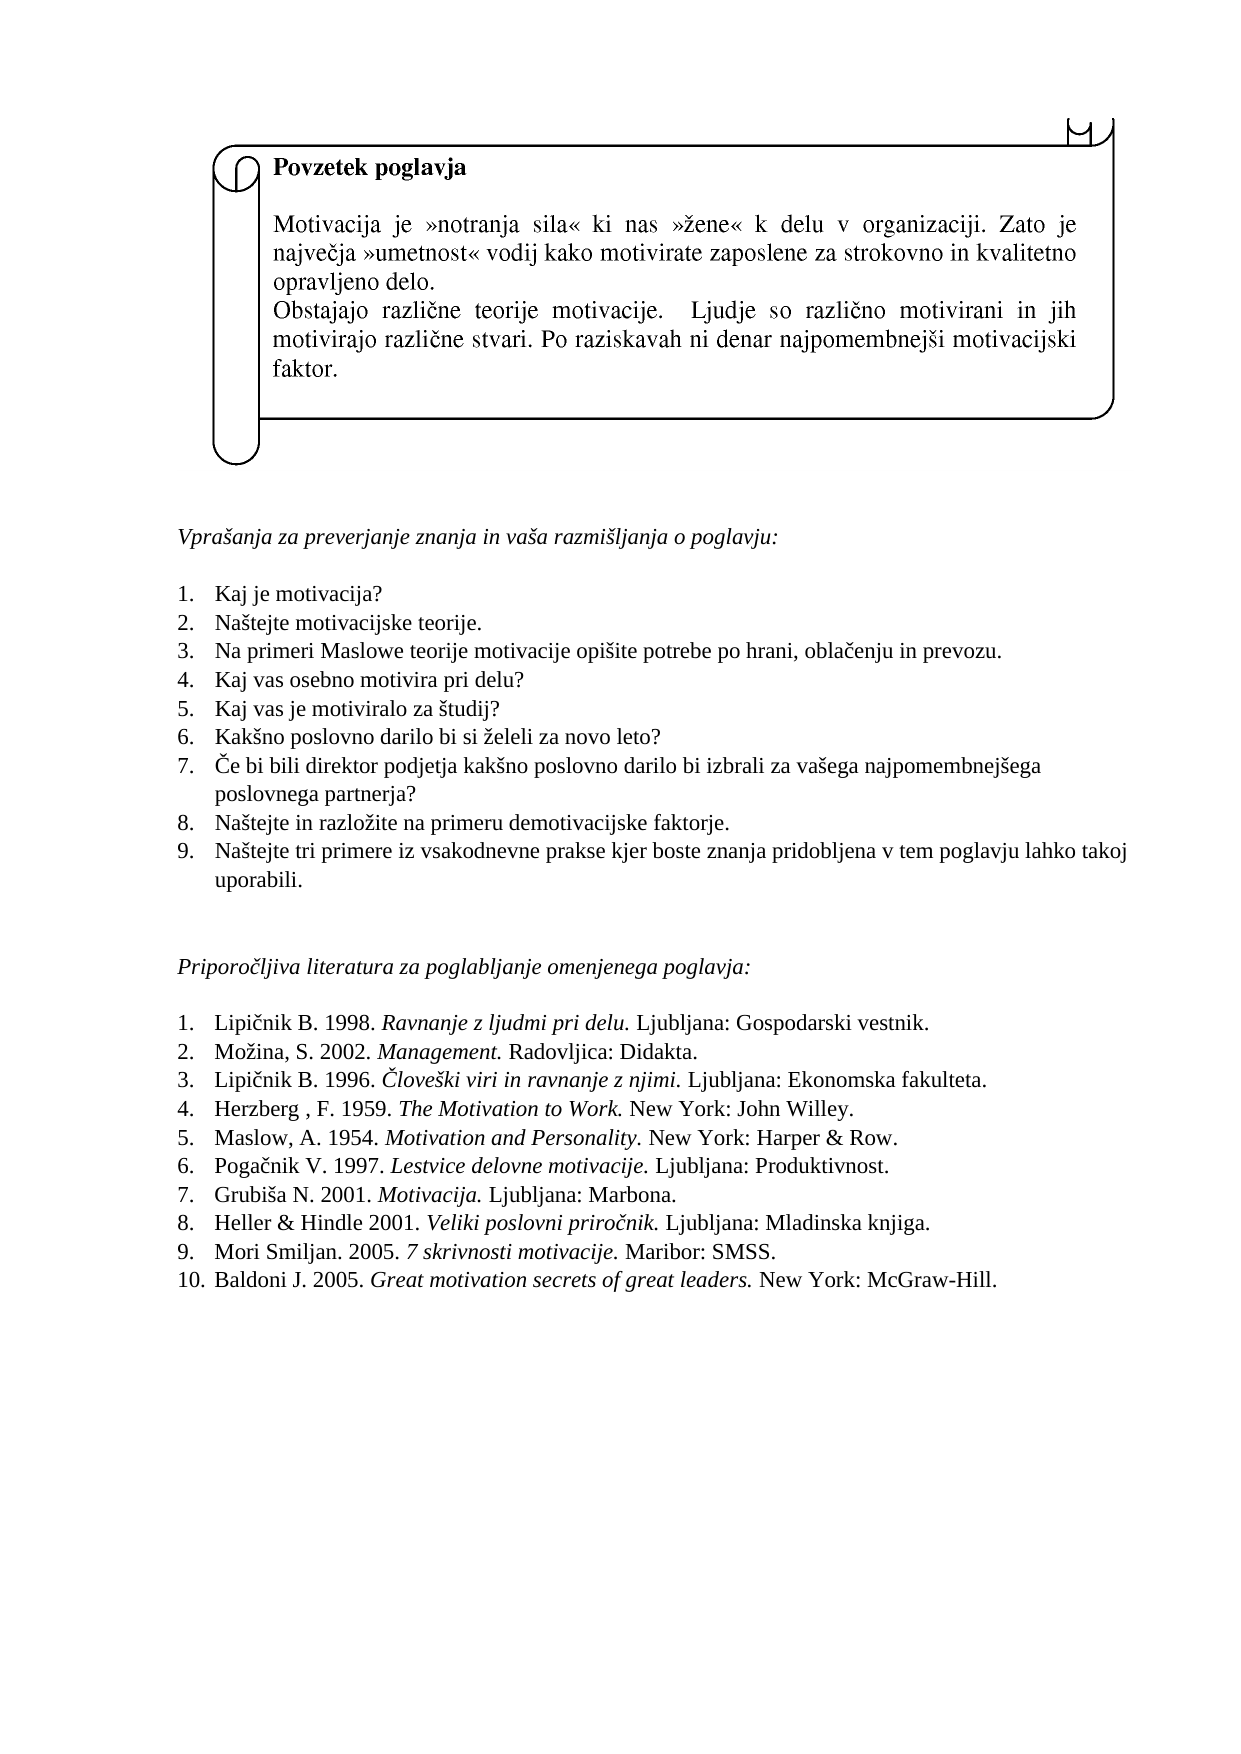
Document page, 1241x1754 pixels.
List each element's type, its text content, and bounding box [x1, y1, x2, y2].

list Pogačnik V. 1997. Lestvice delovne motivacije. Ljubljana: Produktivnost. [177, 1151, 1135, 1179]
list Baldoni J. 2005. Great motivation secrets of great leaders. New York: McGraw-Hill. [177, 1265, 1135, 1293]
list Na primeri Maslowe teorije motivacije opišite potrebe po hrani, oblačenju in prevozu. [177, 636, 1135, 665]
list Heller & Hindle 2001. Veliki poslovni priročnik. Ljubljana: Mladinska knjiga. [177, 1208, 1135, 1236]
list Lipičnik B. 1996. Človeški viri in ravnanje z njimi. Ljubljana: Ekonomska fakulteta. [177, 1065, 1135, 1093]
list Naštejte in razložite na primeru demotivacijske faktorje. [177, 807, 1135, 836]
text Vprašanja za preverjanje znanja in vaša razmišljanja o poglavju: [177, 523, 1135, 549]
list Naštejte tri primere iz vsakodnevne prakse kjer boste znanja pridobljena v tem poglavju lahko takoj uporabili. [177, 836, 1135, 893]
list Mori Smiljan. 2005. 7 skrivnosti motivacije. Maribor: SMSS. [177, 1236, 1135, 1265]
picture [177, 118, 1134, 471]
list Kakšno poslovno darilo bi si želeli za novo leto? [177, 722, 1135, 750]
list Maslow, A. 1954. Motivation and Personality. New York: Harper & Row. [177, 1122, 1135, 1151]
list Če bi bili direktor podjetja kakšno poslovno darilo bi izbrali za vašega najpomembnejšega poslovnega partnerja? [177, 750, 1135, 807]
list Možina, S. 2002. Management. Radovljica: Didakta. [177, 1036, 1135, 1065]
list Lipičnik B. 1998. Ravnanje z ljudmi pri delu. Ljubljana: Gospodarski vestnik. [177, 1008, 1135, 1036]
list Grubiša N. 2001. Motivacija. Ljubljana: Marbona. [177, 1179, 1135, 1208]
list Kaj je motivacija? [177, 578, 1135, 607]
text Priporočljiva literatura za poglabljanje omenjenega poglavja: [177, 953, 1135, 979]
list Kaj vas osebno motivira pri delu? [177, 665, 1135, 693]
list Herzberg , F. 1959. The Motivation to Work. New York: John Willey. [177, 1093, 1135, 1122]
list Naštejte motivacijske teorije. [177, 608, 1135, 636]
list Kaj vas je motiviralo za študij? [177, 693, 1135, 722]
